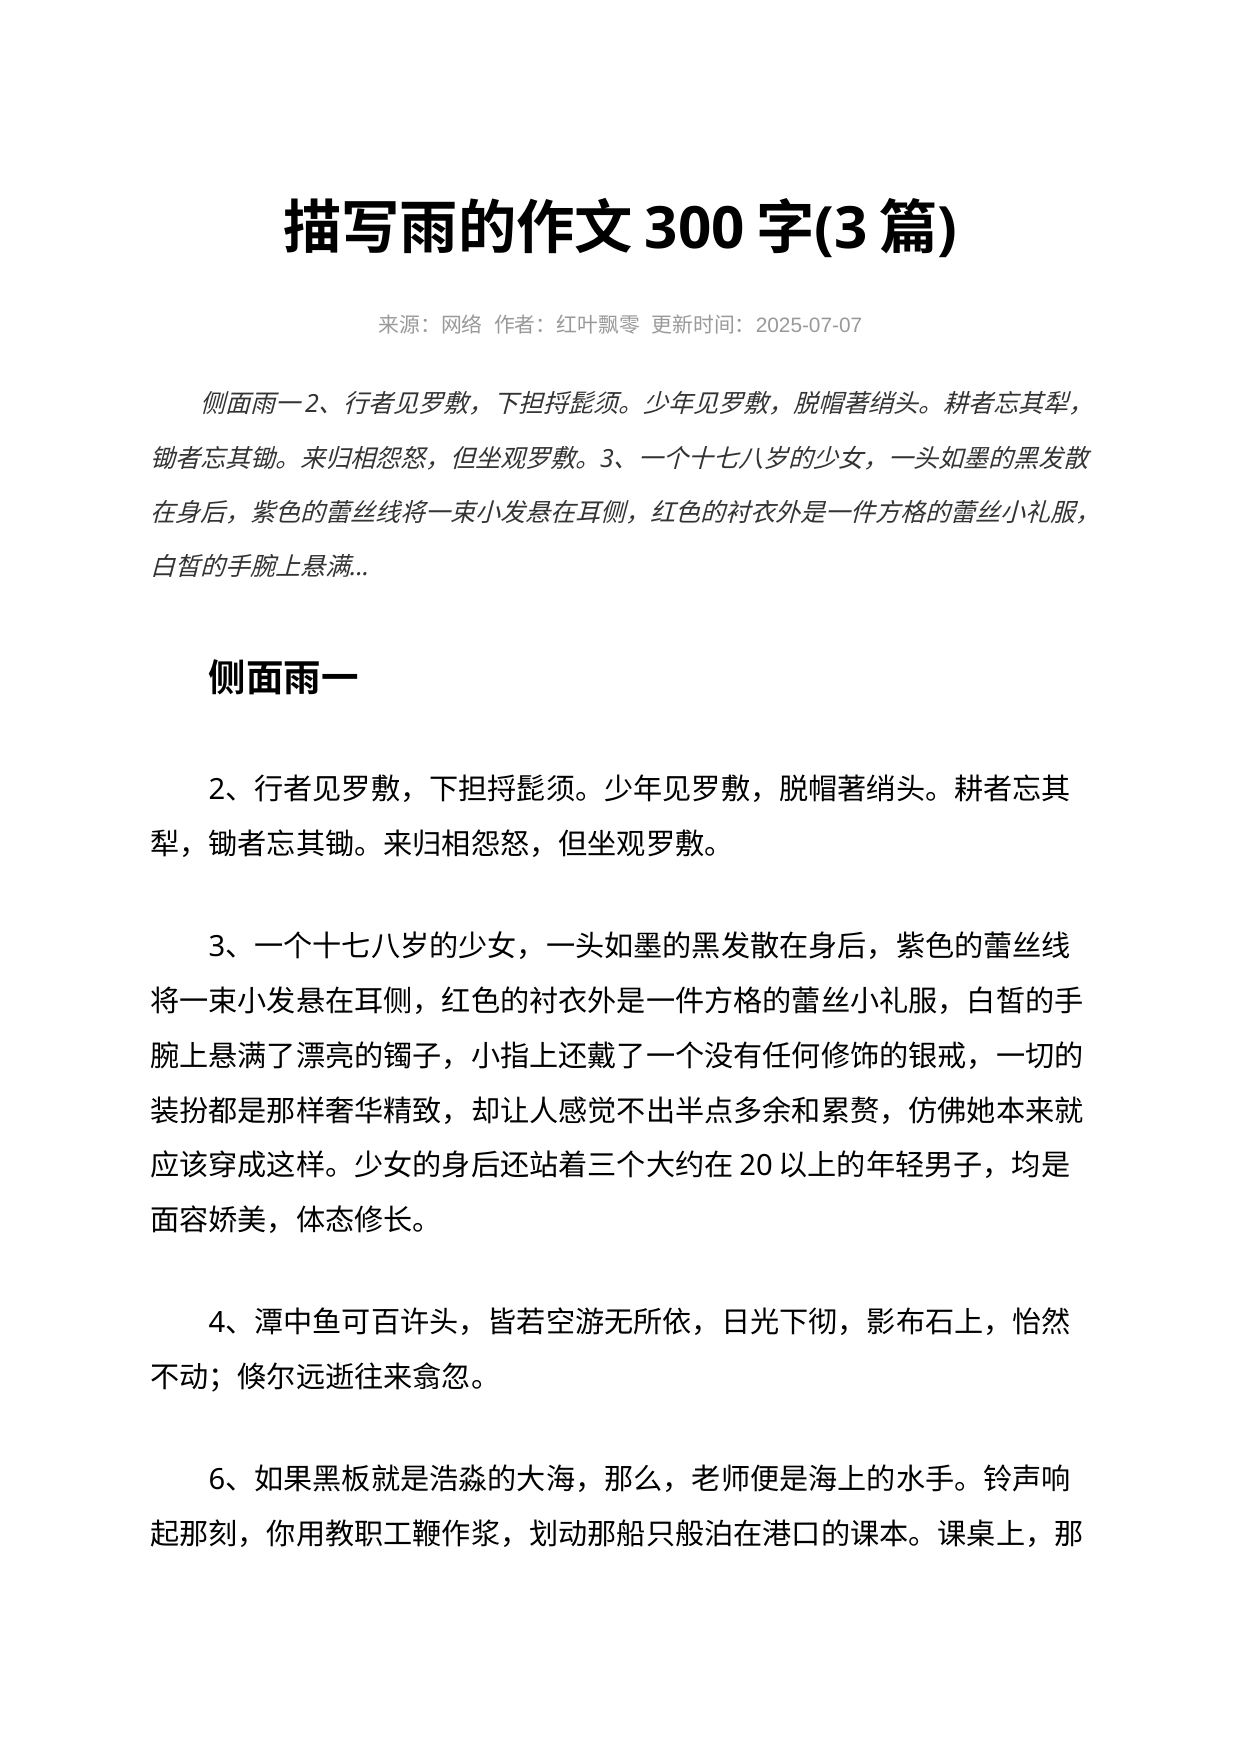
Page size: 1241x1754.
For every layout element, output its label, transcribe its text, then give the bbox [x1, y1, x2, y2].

text 4、潭中鱼可百许头，皆若空游无所依，日光下彻，影布石上，怡然不动；倏尔远逝往来翕忽。 [150, 1299, 1090, 1396]
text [150, 1456, 1090, 1553]
text 2、行者见罗敷，下担捋髭须。少年见罗敷，脱帽著绡头。耕者忘其犁，锄者忘其锄。来归相怨怒，但坐观罗敷。 [150, 766, 1090, 863]
text 来源：网络 作者：红叶飘零 更新时间：2025-07-07 [150, 313, 1090, 337]
subtitle 描写雨的作文300字(3篇) [150, 181, 1090, 266]
text 侧面雨一2、行者见罗敷，下担捋髭须。少年见罗敷，脱帽著绡头。耕者忘其犁，锄者忘其锄。来归相怨怒，但坐观罗敷。3、一个十七八岁的少女，一头如墨的黑发散在身后，紫色的蕾丝线将一束小发悬在耳侧，红色的衬衣外是一件方格的蕾丝小礼服，白皙的手腕上悬满... [150, 384, 1090, 583]
text 侧面雨一 [150, 648, 1090, 702]
text 3、一个十七八岁的少女，一头如墨的黑发散在身后，紫色的蕾丝线将一束小发悬在耳侧，红色的衬衣外是一件方格的蕾丝小礼服，白皙的手腕上悬满了漂亮的镯子，小指上还戴了一个没有任何修饰的银戒，一切的装扮都是那样奢华精致，却让人感觉不出半点多余和累赘，仿佛她本来就应该穿成这样。少女的身后还站着三个大约在20以上的年轻男子，均是面容娇美，体态修长。 [150, 922, 1090, 1239]
